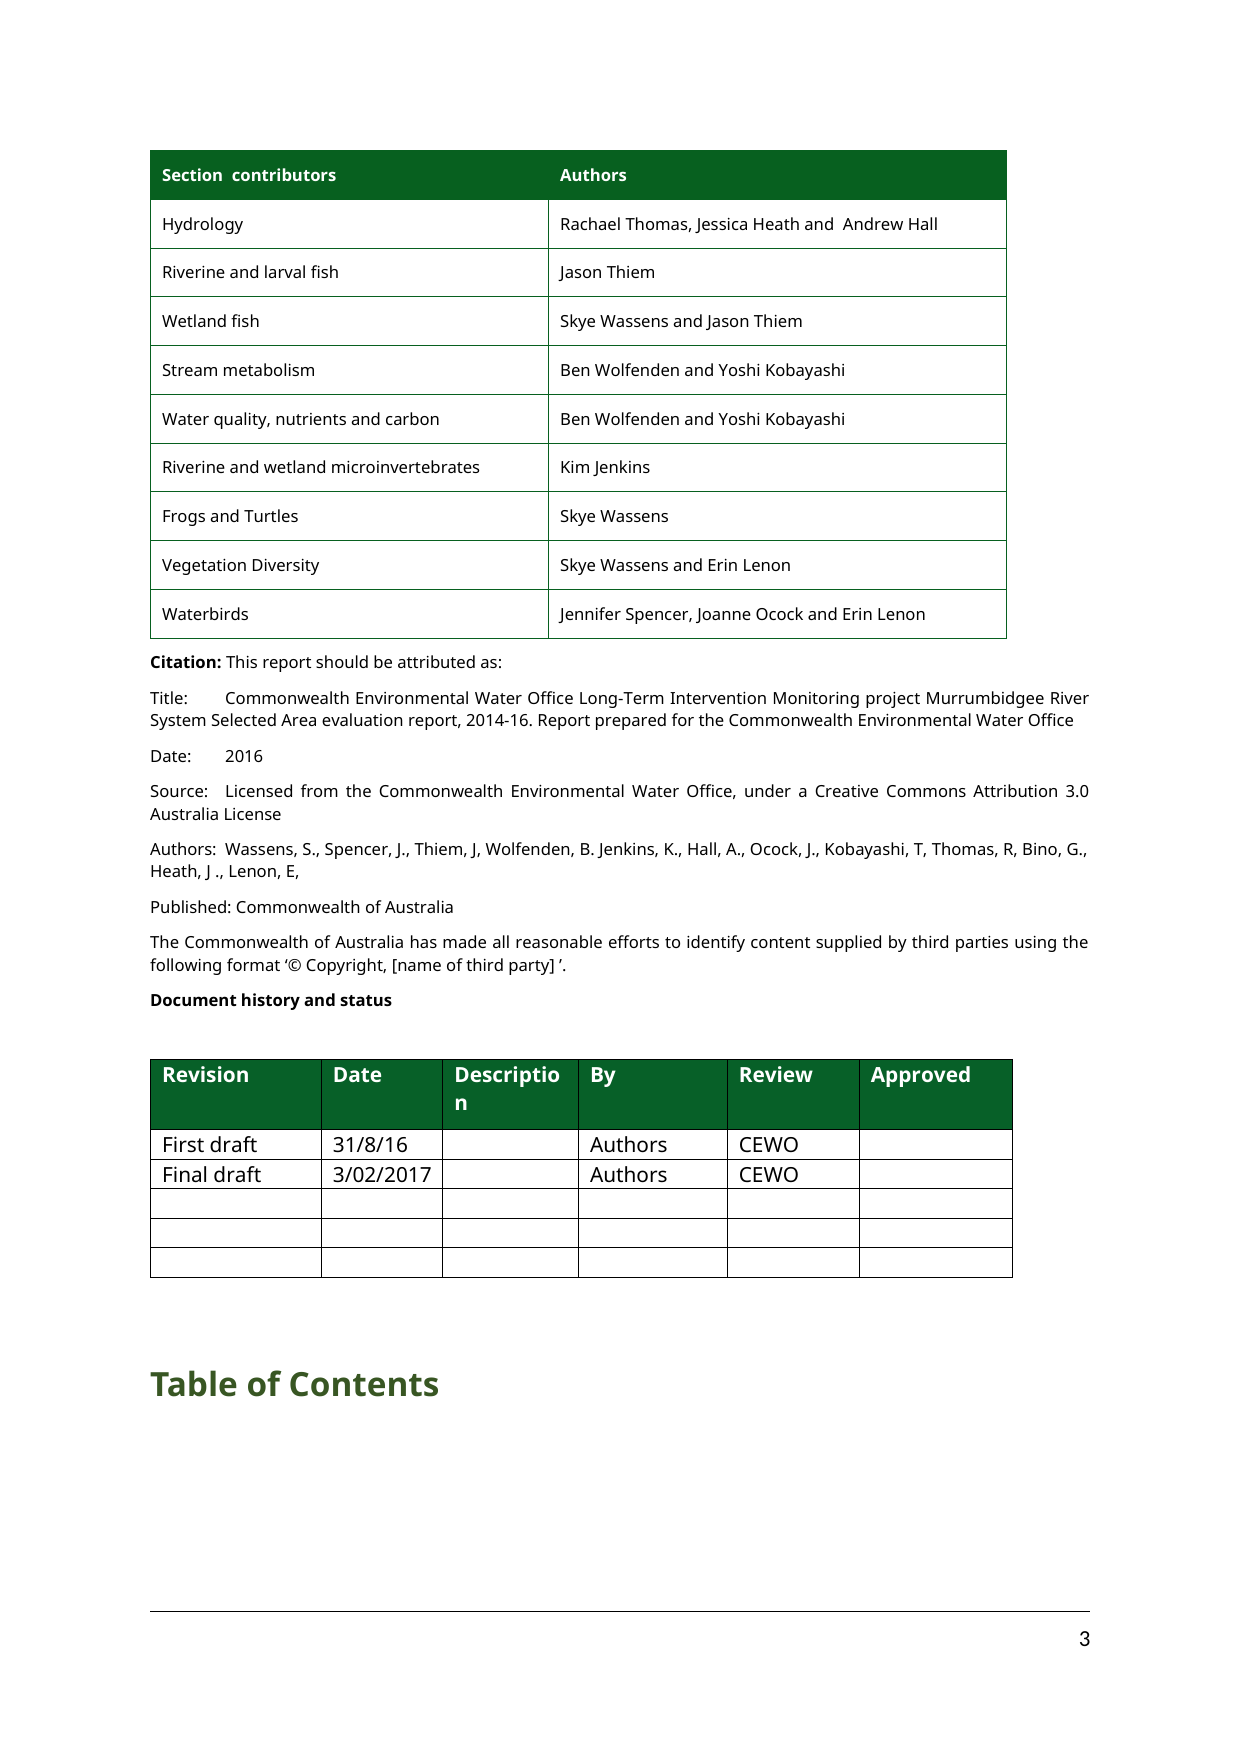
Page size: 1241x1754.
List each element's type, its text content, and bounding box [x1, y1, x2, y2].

table_cell [860, 1130, 1012, 1159]
table_cell Riverine and larval fish [151, 249, 548, 296]
table_header Date [322, 1060, 442, 1129]
table_cell [151, 1189, 321, 1218]
table_cell Stream metabolism [151, 346, 548, 394]
table_cell [322, 1189, 442, 1218]
table_cell [728, 1219, 859, 1247]
table_cell Riverine and wetland microinvertebrates [151, 444, 548, 491]
text Table of Contents [150, 1361, 1090, 1406]
table_cell Vegetation Diversity [151, 541, 548, 589]
table_header Revision [151, 1060, 321, 1129]
text Published: Commonwealth of Australia [150, 895, 1090, 918]
table_cell [860, 1160, 1012, 1188]
table_header By [579, 1060, 727, 1129]
table_cell Skye Wassens and Jason Thiem [549, 297, 1006, 345]
text Title: Commonwealth Environmental Water Office Long-Term Intervention Monitoring project Murrumbidgee River System Selected Area evaluation report, 2014-16. Report prepared for the Commonwealth Environmental Water Office [150, 686, 1090, 732]
table_cell Rachael Thomas, Jessica Heath and Andrew Hall [549, 200, 1006, 247]
table_cell Skye Wassens and Erin Lenon [549, 541, 1006, 589]
text The Commonwealth of Australia has made all reasonable efforts to identify content supplied by third parties using the following format ‘© Copyright, [name of third party] ’. [150, 930, 1090, 976]
table_cell Authors [579, 1130, 727, 1159]
text Authors: Wassens, S., Spencer, J., Thiem, J, Wolfenden, B. Jenkins, K., Hall, A., Ocock, J., Kobayashi, T, Thomas, R, Bino, G., Heath, J ., Lenon, E, [150, 837, 1090, 883]
table_cell [860, 1189, 1012, 1218]
table_cell Skye Wassens [549, 492, 1006, 540]
text Document history and status [150, 988, 1090, 1011]
table_cell Authors [579, 1160, 727, 1188]
table_cell [151, 1219, 321, 1247]
table_cell [322, 1248, 442, 1277]
table_cell Jason Thiem [549, 249, 1006, 296]
table_header Section contributors [151, 151, 548, 199]
table_cell Wetland fish [151, 297, 548, 345]
table_cell Frogs and Turtles [151, 492, 548, 540]
text Citation: This report should be attributed as: [150, 651, 1090, 674]
text Date: 2016 [150, 744, 1090, 767]
table_header Description [443, 1060, 578, 1129]
table_cell 3/02/2017 [322, 1160, 442, 1188]
table_cell Ben Wolfenden and Yoshi Kobayashi [549, 395, 1006, 442]
table_cell [728, 1189, 859, 1218]
table_cell [322, 1219, 442, 1247]
table_cell [579, 1248, 727, 1277]
table_cell [860, 1219, 1012, 1247]
table_cell [579, 1189, 727, 1218]
table_cell [443, 1130, 578, 1159]
table_cell First draft [151, 1130, 321, 1159]
table_header Review [728, 1060, 859, 1129]
table_cell [443, 1219, 578, 1247]
table_cell Waterbirds [151, 590, 548, 637]
table_header Approved [860, 1060, 1012, 1129]
table_cell 31/8/16 [322, 1130, 442, 1159]
table_cell Ben Wolfenden and Yoshi Kobayashi [549, 346, 1006, 394]
table_cell [443, 1248, 578, 1277]
text Source: Licensed from the Commonwealth Environmental Water Office, under a Creative Commons Attribution 3.0 Australia License [150, 779, 1090, 825]
table_header Authors [549, 151, 1006, 199]
table_cell [443, 1160, 578, 1188]
table_cell CEWO [728, 1160, 859, 1188]
table_cell Kim Jenkins [549, 444, 1006, 491]
table_cell Final draft [151, 1160, 321, 1188]
table_cell [443, 1189, 578, 1218]
table_cell Hydrology [151, 200, 548, 247]
table_cell [579, 1219, 727, 1247]
table_cell [860, 1248, 1012, 1277]
table_cell [728, 1248, 859, 1277]
table_cell CEWO [728, 1130, 859, 1159]
table_cell [151, 1248, 321, 1277]
table_cell Water quality, nutrients and carbon [151, 395, 548, 442]
table_cell Jennifer Spencer, Joanne Ocock and Erin Lenon [549, 590, 1006, 637]
